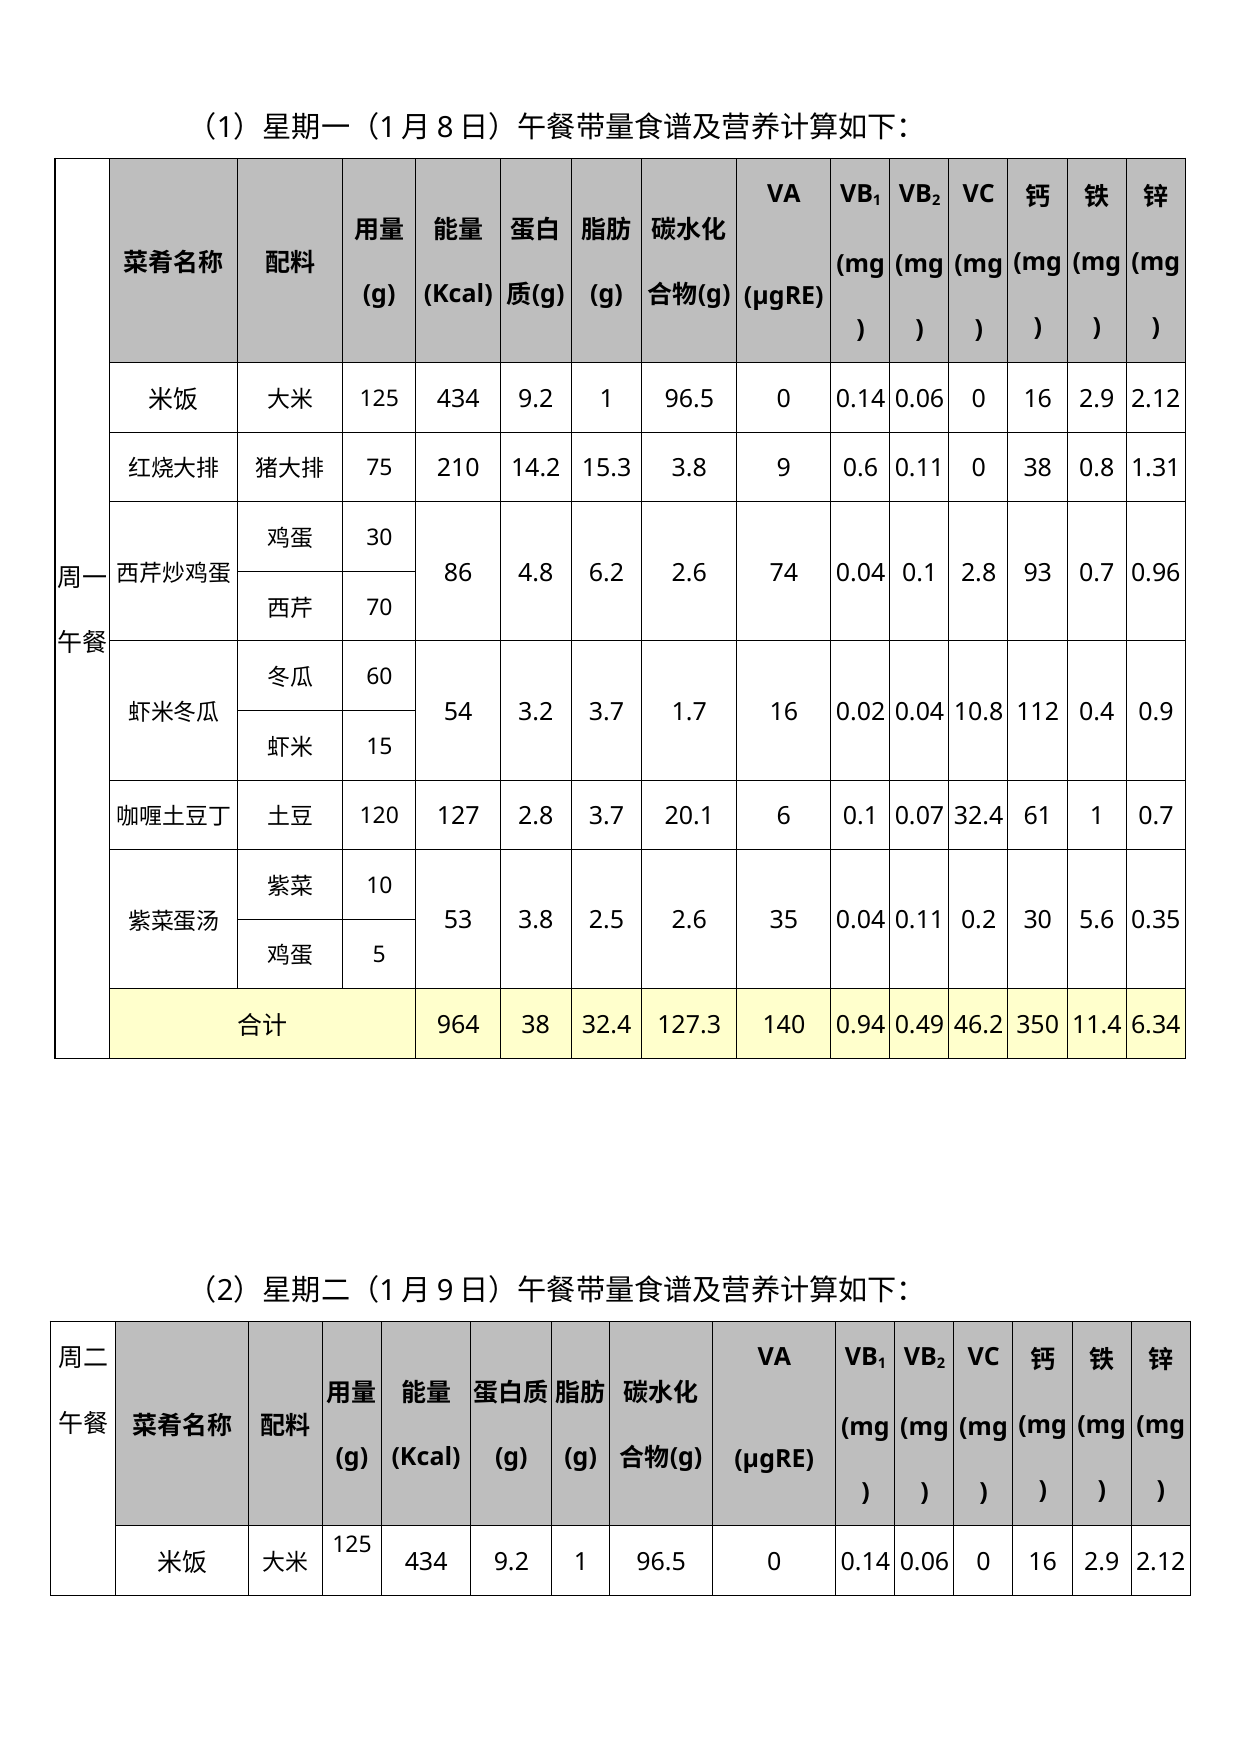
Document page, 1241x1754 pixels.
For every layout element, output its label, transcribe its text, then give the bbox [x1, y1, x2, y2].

table_cell 93 [1008, 502, 1067, 640]
table_cell 6 [737, 781, 830, 849]
table_cell 冬瓜 [238, 641, 342, 710]
table_cell 15 [343, 711, 415, 779]
table_cell 大米 [238, 363, 342, 432]
table_cell 0.94 [831, 989, 889, 1058]
table_cell 30 [343, 502, 415, 571]
table_cell 3.7 [572, 781, 641, 849]
table_cell 虾米 [238, 711, 342, 779]
table_header 用量(g) [343, 159, 415, 362]
table_cell 70 [343, 572, 415, 640]
table_cell 紫菜 [238, 850, 342, 919]
table_cell (mg) [954, 1390, 1012, 1525]
table_cell 140 [737, 989, 830, 1058]
table_cell 0.14 [836, 1526, 894, 1595]
table_cell 16 [1008, 363, 1067, 432]
table_cell 964 [416, 989, 500, 1058]
table_cell 350 [1008, 989, 1067, 1058]
table_cell 120 [343, 781, 415, 849]
table_cell 虾米冬瓜 [110, 641, 237, 779]
table_cell 2.6 [642, 850, 736, 988]
table_cell 0.7 [1127, 781, 1185, 849]
table_cell 38 [1008, 433, 1067, 501]
table_cell 9 [737, 433, 830, 501]
table_cell 15.3 [572, 433, 641, 501]
table_cell 合计 [110, 989, 415, 1058]
table_cell 53 [416, 850, 500, 988]
table_cell 30 [1008, 850, 1067, 988]
table_cell 4.8 [501, 502, 571, 640]
table_cell 0.06 [890, 363, 948, 432]
table_cell 0.06 [895, 1526, 953, 1595]
table_header 蛋白质(g) [501, 159, 571, 362]
table_cell (mg) [949, 227, 1007, 362]
table_cell 2.8 [949, 502, 1007, 640]
table_cell 0.11 [890, 850, 948, 988]
table_cell 0.04 [831, 850, 889, 988]
table_cell 112 [1008, 641, 1067, 779]
table_cell 3.2 [501, 641, 571, 779]
table_cell 2.6 [642, 502, 736, 640]
table_cell 0.4 [1068, 641, 1126, 779]
table_cell 5 [343, 920, 415, 988]
table_cell 0 [949, 433, 1007, 501]
table_cell 0.07 [890, 781, 948, 849]
table_header 菜肴名称 [110, 159, 237, 362]
table_cell (μgRE) [737, 227, 830, 362]
table_cell (mg) [890, 227, 948, 362]
table_cell 0.7 [1068, 502, 1126, 640]
table_cell 6.34 [1127, 989, 1185, 1058]
table_header 铁(mg) [1073, 1322, 1131, 1525]
table_header 能量(Kcal) [382, 1322, 470, 1525]
table_cell 46.2 [949, 989, 1007, 1058]
table_cell 咖喱土豆丁 [110, 781, 237, 849]
table_cell 0.35 [1127, 850, 1185, 988]
table_cell (mg) [836, 1390, 894, 1525]
table_cell 米饭 [110, 363, 237, 432]
table_header VB1 [831, 159, 889, 227]
table_header VC [949, 159, 1007, 227]
table_cell 5.6 [1068, 850, 1126, 988]
table_header VB2 [890, 159, 948, 227]
table_header 钙(mg) [1013, 1322, 1072, 1525]
table_cell 125 [323, 1526, 381, 1595]
table_header VB1 [836, 1322, 894, 1390]
table_header 脂肪(g) [572, 159, 641, 362]
table_cell 西芹 [238, 572, 342, 640]
table_cell 127 [416, 781, 500, 849]
table_cell 61 [1008, 781, 1067, 849]
table_header 周一 午餐 [56, 159, 109, 1058]
table_cell 127.3 [642, 989, 736, 1058]
table_cell 434 [382, 1526, 470, 1595]
table_header VB2 [895, 1322, 953, 1390]
table_cell 0.04 [831, 502, 889, 640]
table_cell 0.14 [831, 363, 889, 432]
table_header 脂肪(g) [552, 1322, 609, 1525]
table_cell 32.4 [949, 781, 1007, 849]
table_cell 0.49 [890, 989, 948, 1058]
table_cell 210 [416, 433, 500, 501]
table_cell (mg) [831, 227, 889, 362]
table_cell 0.1 [890, 502, 948, 640]
table_cell 35 [737, 850, 830, 988]
table_cell 32.4 [572, 989, 641, 1058]
table_header 碳水化合物(g) [642, 159, 736, 362]
table_cell 0.6 [831, 433, 889, 501]
table_cell 11.4 [1068, 989, 1126, 1058]
table_cell 2.12 [1127, 363, 1185, 432]
table_cell 20.1 [642, 781, 736, 849]
table_cell 紫菜蛋汤 [110, 850, 237, 988]
table_cell 土豆 [238, 781, 342, 849]
table_cell 75 [343, 433, 415, 501]
table_cell 0.02 [831, 641, 889, 779]
table_cell 125 [343, 363, 415, 432]
table_cell 16 [1013, 1526, 1072, 1595]
table_header 菜肴名称 [116, 1322, 248, 1525]
table_cell 434 [416, 363, 500, 432]
table_cell 10 [343, 850, 415, 919]
table_header 配料 [238, 159, 342, 362]
table_cell 西芹炒鸡蛋 [110, 502, 237, 640]
table_cell 2.9 [1073, 1526, 1131, 1595]
table_cell 9.2 [471, 1526, 551, 1595]
table_cell 38 [501, 989, 571, 1058]
table_header 用量(g) [323, 1322, 381, 1525]
table_cell 96.5 [642, 363, 736, 432]
table_cell 红烧大排 [110, 433, 237, 501]
table_cell 14.2 [501, 433, 571, 501]
table_cell 0.1 [831, 781, 889, 849]
table_cell (μgRE) [713, 1390, 835, 1525]
table_cell 54 [416, 641, 500, 779]
table_cell 2.12 [1132, 1526, 1190, 1595]
table_cell 鸡蛋 [238, 502, 342, 571]
list （1）星期一（1月8日）午餐带量食谱及营养计算如下： [187, 92, 1053, 157]
table_cell 0.04 [890, 641, 948, 779]
table_header VA [713, 1322, 835, 1390]
table_cell 1 [572, 363, 641, 432]
table_cell 16 [737, 641, 830, 779]
table_cell 9.2 [501, 363, 571, 432]
table_cell 96.5 [610, 1526, 712, 1595]
table_header VA [737, 159, 830, 227]
table_cell (mg) [895, 1390, 953, 1525]
table_cell 鸡蛋 [238, 920, 342, 988]
table_header 锌(mg) [1132, 1322, 1190, 1525]
table_cell 3.7 [572, 641, 641, 779]
table_cell 0.2 [949, 850, 1007, 988]
table_cell 3.8 [642, 433, 736, 501]
table_header 能量(Kcal) [416, 159, 500, 362]
table_cell 0 [954, 1526, 1012, 1595]
table_header 铁(mg) [1068, 159, 1126, 362]
table_cell 2.9 [1068, 363, 1126, 432]
table_cell 0.9 [1127, 641, 1185, 779]
table_cell 3.8 [501, 850, 571, 988]
table_cell 1 [552, 1526, 609, 1595]
table_cell 86 [416, 502, 500, 640]
table_cell 0.8 [1068, 433, 1126, 501]
table_header VC [954, 1322, 1012, 1390]
table_cell 10.8 [949, 641, 1007, 779]
table_cell 米饭 [116, 1526, 248, 1595]
table_cell 2.8 [501, 781, 571, 849]
table_header 锌(mg) [1127, 159, 1185, 362]
table_cell 60 [343, 641, 415, 710]
table_cell 猪大排 [238, 433, 342, 501]
table_header 周二 午餐 [51, 1322, 115, 1595]
table_cell 6.2 [572, 502, 641, 640]
table_cell 大米 [249, 1526, 322, 1595]
table_header 钙(mg) [1008, 159, 1067, 362]
table_cell 0 [713, 1526, 835, 1595]
table_cell 0 [949, 363, 1007, 432]
table_header 蛋白质(g) [471, 1322, 551, 1525]
table_cell 1 [1068, 781, 1126, 849]
table_cell 1.7 [642, 641, 736, 779]
table_header 碳水化合物(g) [610, 1322, 712, 1525]
table_cell 1.31 [1127, 433, 1185, 501]
table_cell 0.96 [1127, 502, 1185, 640]
table_cell 74 [737, 502, 830, 640]
table_header 配料 [249, 1322, 322, 1525]
list （2）星期二（1月9日）午餐带量食谱及营养计算如下： [187, 1255, 1053, 1321]
table_cell 2.5 [572, 850, 641, 988]
table_cell 0.11 [890, 433, 948, 501]
table_cell 0 [737, 363, 830, 432]
